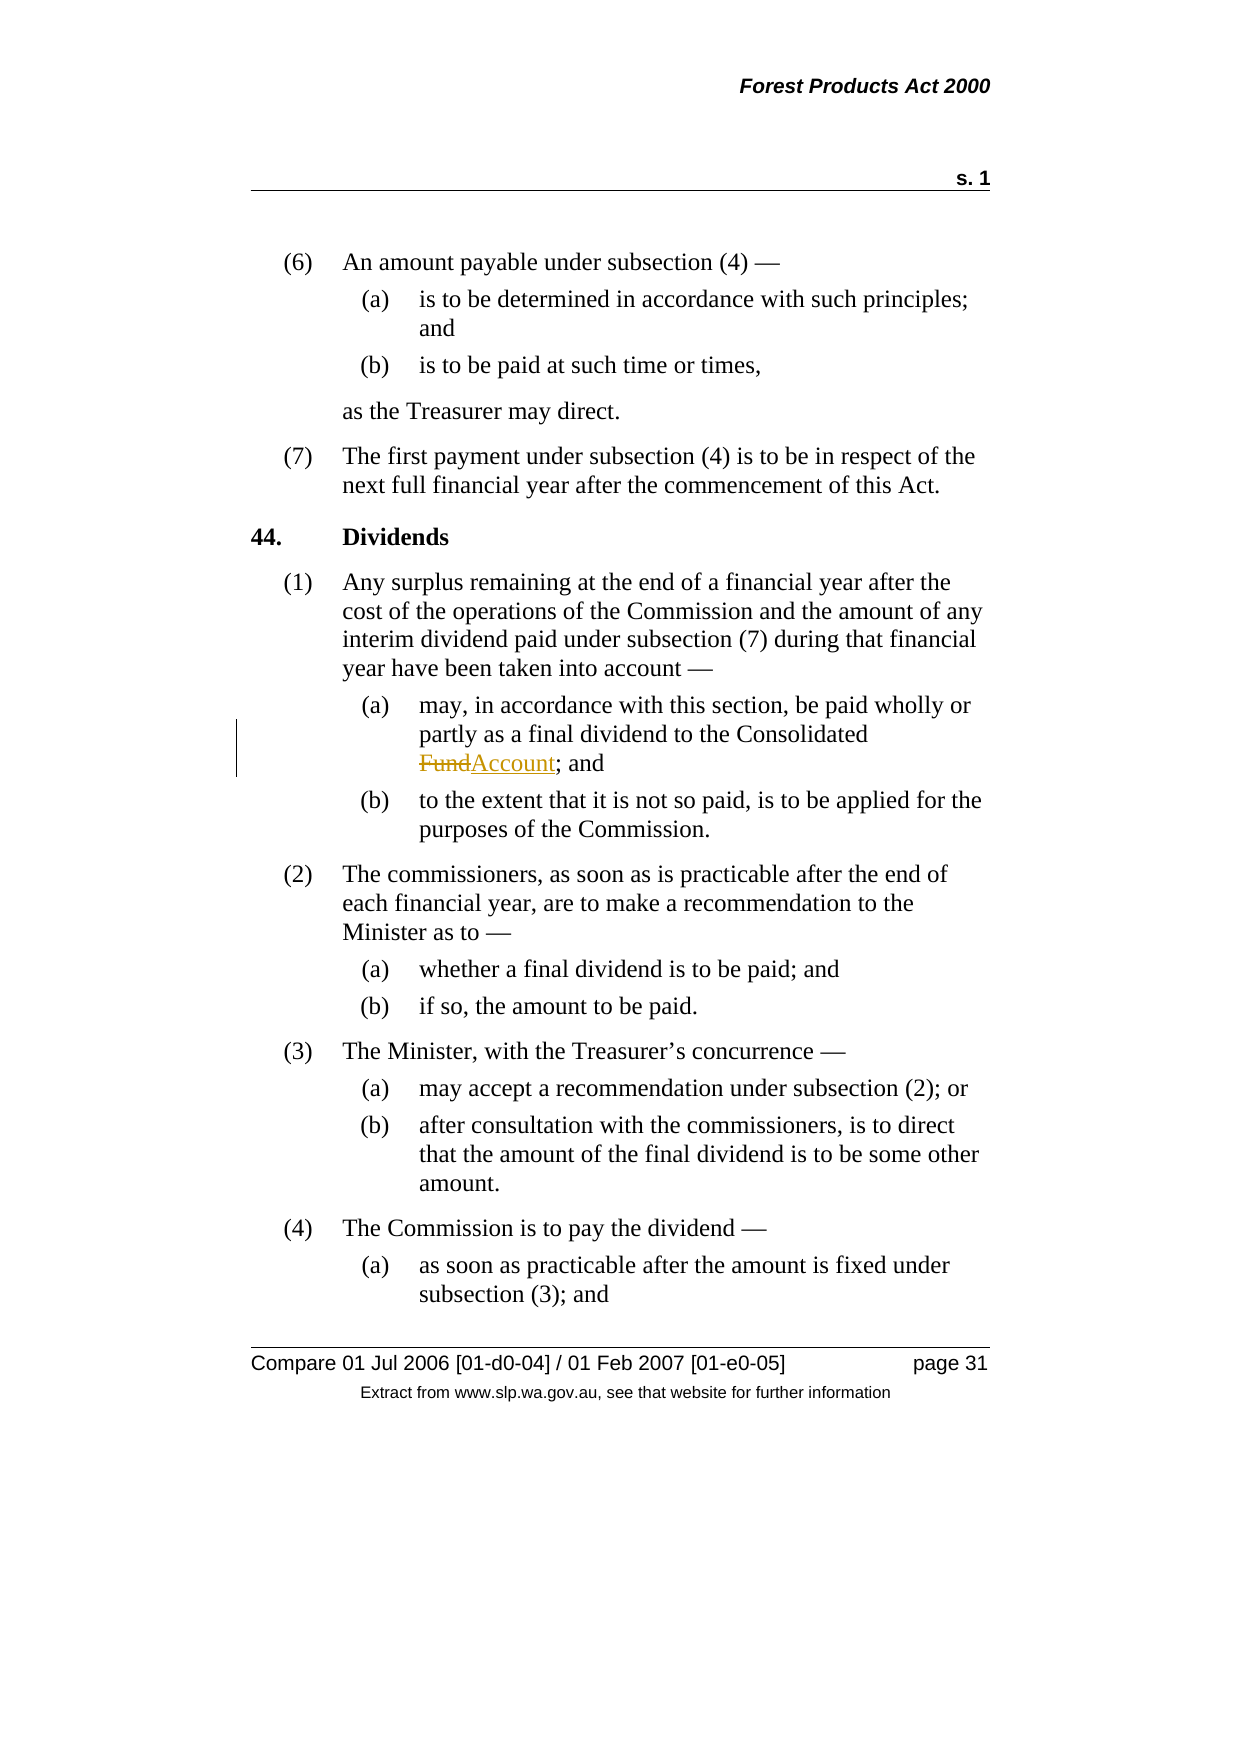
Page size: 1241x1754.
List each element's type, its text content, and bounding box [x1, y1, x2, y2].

text (a) may accept a recommendation under subsection (2); or [251, 1073, 990, 1102]
text (1) Any surplus remaining at the end of a financial year after the cost of the operations of the Commission and the amount of any interim dividend paid under subsection (7) during that financial year have been taken into account — [251, 567, 990, 682]
text (a) as soon as practicable after the amount is fixed under subsection (3); and [251, 1250, 990, 1308]
subtitle 44. Dividends [251, 522, 990, 550]
text (b) after consultation with the commissioners, is to direct that the amount of the final dividend is to be some other amount. [251, 1110, 990, 1197]
text (a) may, in accordance with this section, be paid wholly or partly as a final dividend to the Consolidated ; and [251, 690, 990, 777]
text (4) The Commission is to pay the dividend — [251, 1213, 990, 1242]
text (b) if so, the amount to be paid. [251, 991, 990, 1019]
text (a) is to be determined in accordance with such principles; and [251, 284, 990, 342]
text (7) The first payment under subsection (4) is to be in respect of the next full financial year after the commencement of this Act. [251, 441, 990, 499]
text (b) to the extent that it is not so paid, is to be applied for the purposes of the Commission. [251, 785, 990, 842]
text (b) is to be paid at such time or times, [251, 350, 990, 379]
text (6) An amount payable under subsection (4) — [251, 247, 990, 276]
text (2) The commissioners, as soon as is practicable after the end of each financial year, are to make a recommendation to the Minister as to — [251, 859, 990, 945]
text (a) whether a final dividend is to be paid; and [251, 954, 990, 982]
text as the Treasurer may direct. [251, 396, 990, 424]
text (3) The Minister, with the Treasurer’s concurrence — [251, 1036, 990, 1065]
